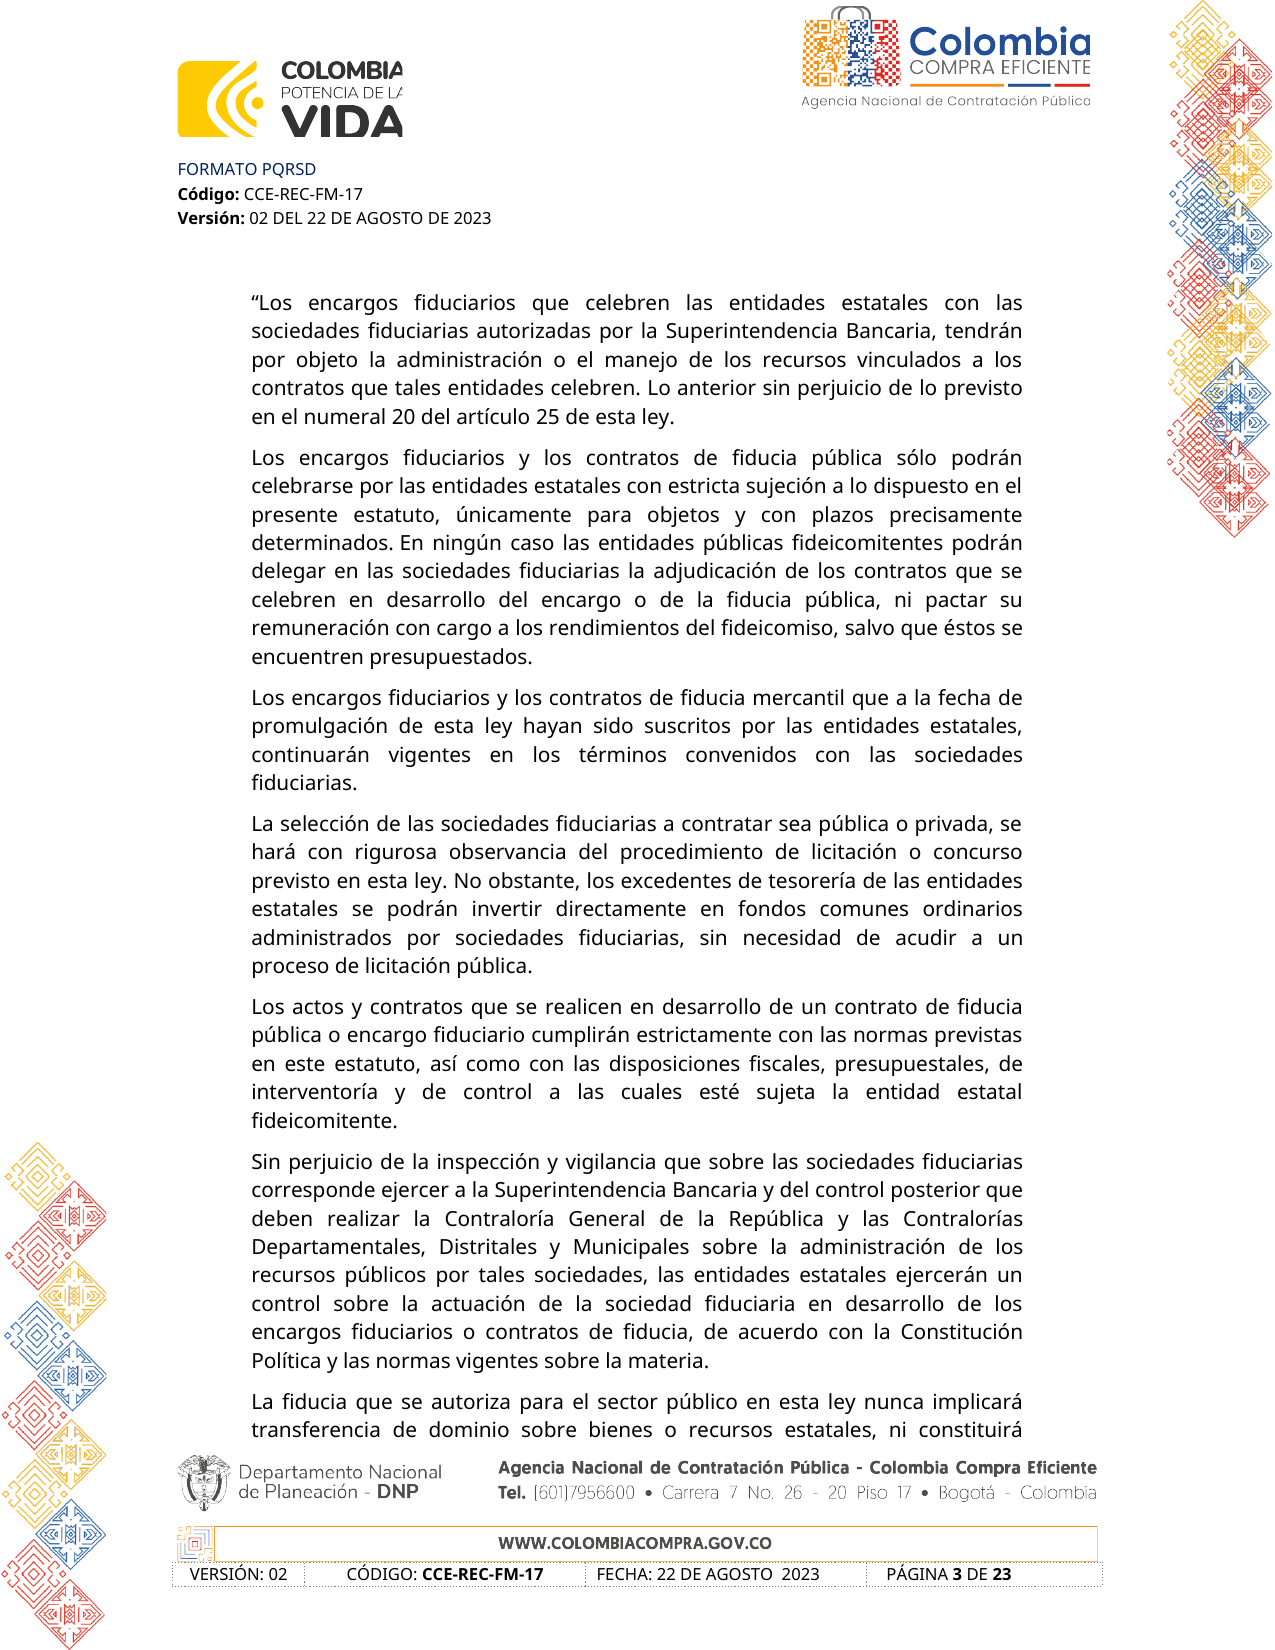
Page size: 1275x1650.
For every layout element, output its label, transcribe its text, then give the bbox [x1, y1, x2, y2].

text La selección de las sociedades fiduciarias a contratar sea pública o privada, se hará con rigurosa observancia del procedimiento de licitación o concurso previsto en esta ley. No obstante, los excedentes de tesorería de las entidades estatales se podrán invertir directamente en fondos comunes ordinarios administrados por sociedades fiduciarias, sin necesidad de acudir a un proceso de licitación pública. [251, 809, 1024, 980]
text Los encargos fiduciarios y los contratos de fiducia pública sólo podrán celebrarse por las entidades estatales con estricta sujeción a lo dispuesto en el presente estatuto, únicamente para objetos y con plazos precisamente determinados. En ningún caso las entidades públicas fideicomitentes podrán delegar en las sociedades fiduciarias la adjudicación de los contratos que se celebren en desarrollo del encargo o de la fiducia pública, ni pactar su remuneración con cargo a los rendimientos del fideicomiso, salvo que éstos se encuentren presupuestados. [251, 443, 1024, 670]
picture [801, 6, 1090, 109]
text Los actos y contratos que se realicen en desarrollo de un contrato de fiducia pública o encargo fiduciario cumplirán estrictamente con las normas previstas en este estatuto, así como con las disposiciones fiscales, presupuestales, de interventoría y de control a las cuales esté sujeta la entidad estatal fideicomitente. [251, 992, 1024, 1134]
picture [177, 1455, 1098, 1562]
picture [1165, 0, 1272, 535]
text “Los encargos fiduciarios que celebren las entidades estatales con las sociedades fiduciarias autorizadas por la Superintendencia Bancaria, tendrán por objeto la administración o el manejo de los recursos vinculados a los contratos que tales entidades celebren. Lo anterior sin perjuicio de lo previsto en el numeral 20 del artículo 25 de esta ley. [251, 288, 1024, 430]
picture [177, 61, 402, 137]
text Sin perjuicio de la inspección y vigilancia que sobre las sociedades fiduciarias corresponde ejercer a la Superintendencia Bancaria y del control posterior que deben realizar la Contraloría General de la República y las Contralorías Departamentales, Distritales y Municipales sobre la administración de los recursos públicos por tales sociedades, las entidades estatales ejercerán un control sobre la actuación de la sociedad fiduciaria en desarrollo de los encargos fiduciarios o contratos de fiducia, de acuerdo con la Constitución Política y las normas vigentes sobre la materia. [251, 1147, 1024, 1374]
picture [0, 1141, 106, 1648]
text Los encargos fiduciarios y los contratos de fiducia mercantil que a la fecha de promulgación de esta ley hayan sido suscritos por las entidades estatales, continuarán vigentes en los términos convenidos con las sociedades fiduciarias. [251, 683, 1024, 797]
